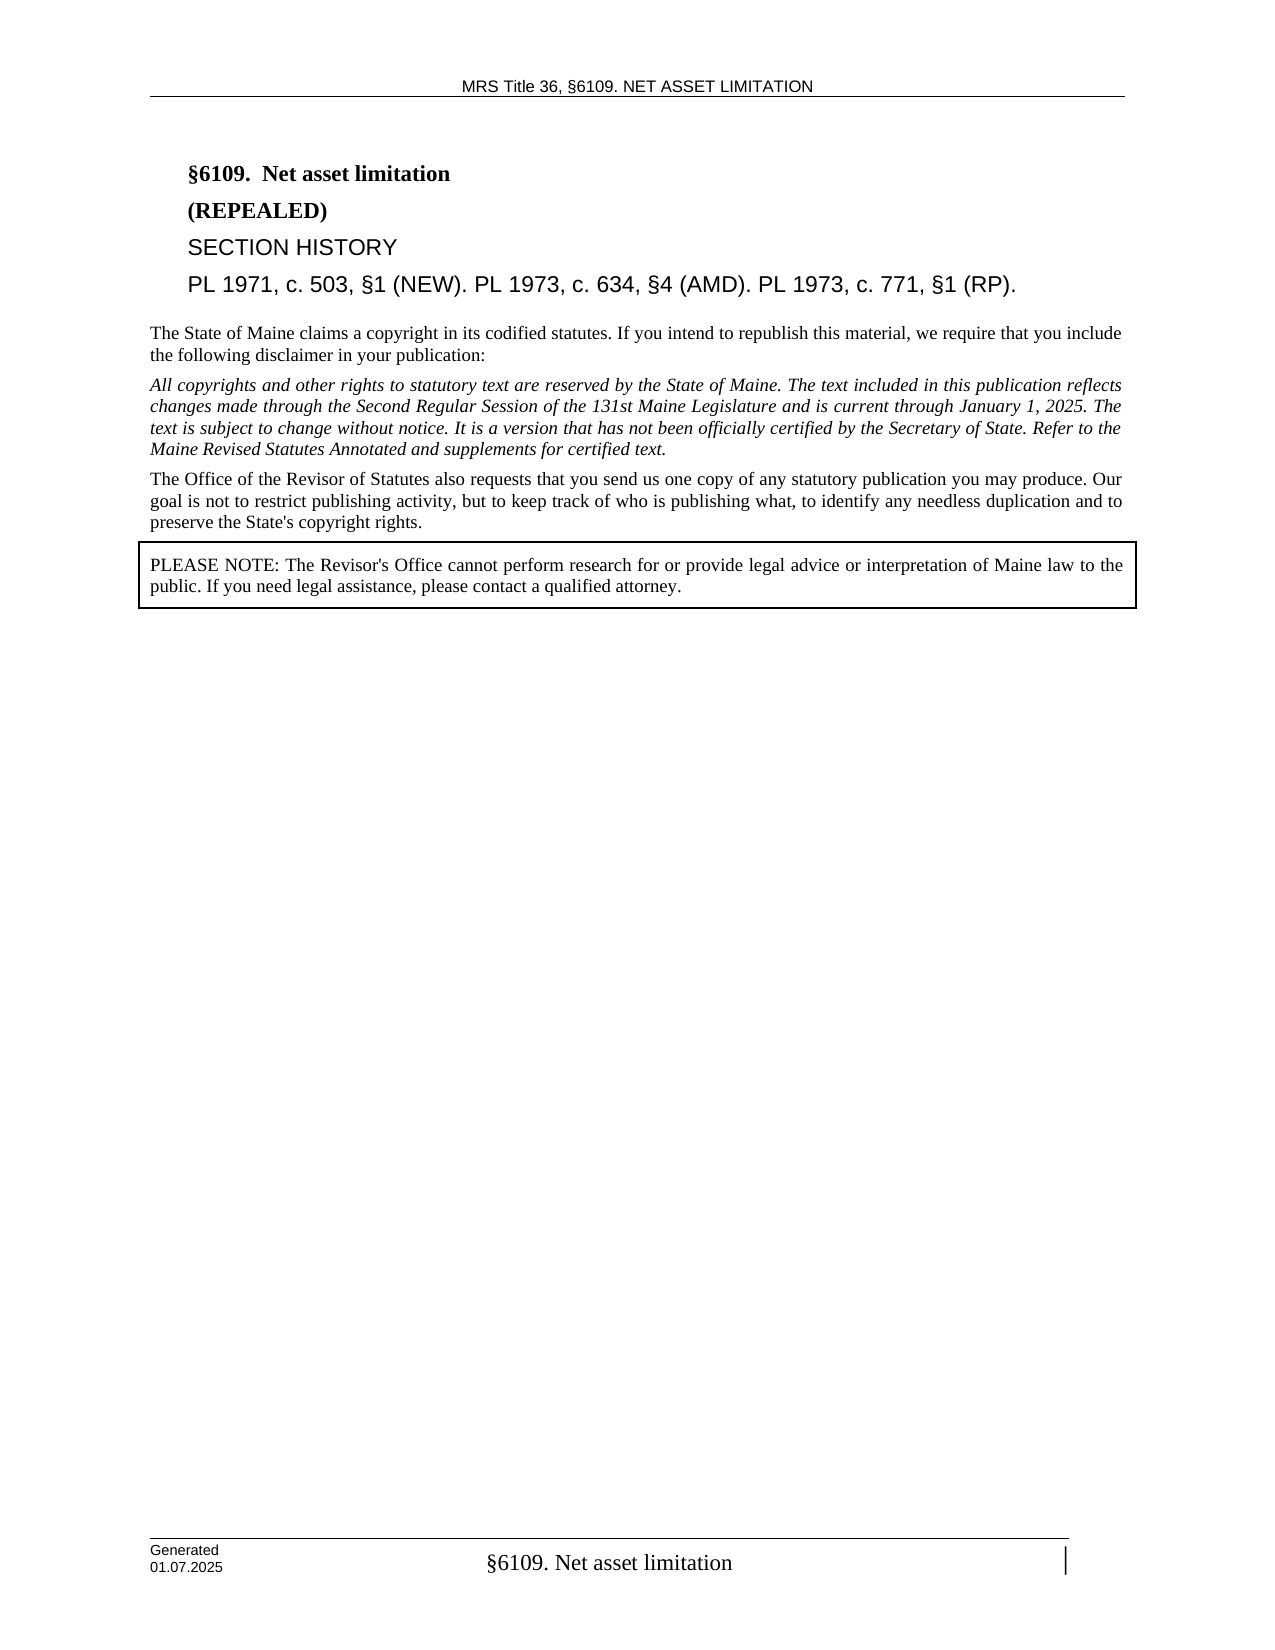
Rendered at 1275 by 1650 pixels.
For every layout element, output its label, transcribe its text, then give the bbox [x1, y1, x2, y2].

text PL 1971, c. 503, §1 (NEW). PL 1973, c. 634, §4 (AMD). PL 1973, c. 771, §1 (RP). [187, 271, 1125, 297]
text PLEASE NOTE: The Revisor's Office cannot perform research for or provide legal advice or interpretation of Maine law to the public. If you need legal assistance, please contact a qualified attorney. [140, 543, 1135, 607]
text §6109. Net asset limitation [187, 160, 1125, 187]
text The State of Maine claims a copyright in its codified statutes. If you intend to republish this material, we require that you include the following disclaimer in your publication: [150, 322, 1125, 365]
text (REPEALED) [187, 197, 1125, 223]
text All copyrights and other rights to statutory text are reserved by the State of Maine. The text included in this publication reflects changes made through the Second Regular Session of the 131st Maine Legislature and is current through January 1, 2025 . The text is subject to change without notice. It is a version that has not been officially certified by the Secretary of State. Refer to the Maine Revised Statutes Annotated and supplements for certified text. [150, 373, 1125, 460]
text The Office of the Revisor of Statutes also requests that you send us one copy of any statutory publication you may produce. Our goal is not to restrict publishing activity, but to keep track of who is publishing what, to identify any needless duplication and to preserve the State's copyright rights. [150, 468, 1125, 533]
text SECTION HISTORY [187, 234, 1125, 260]
